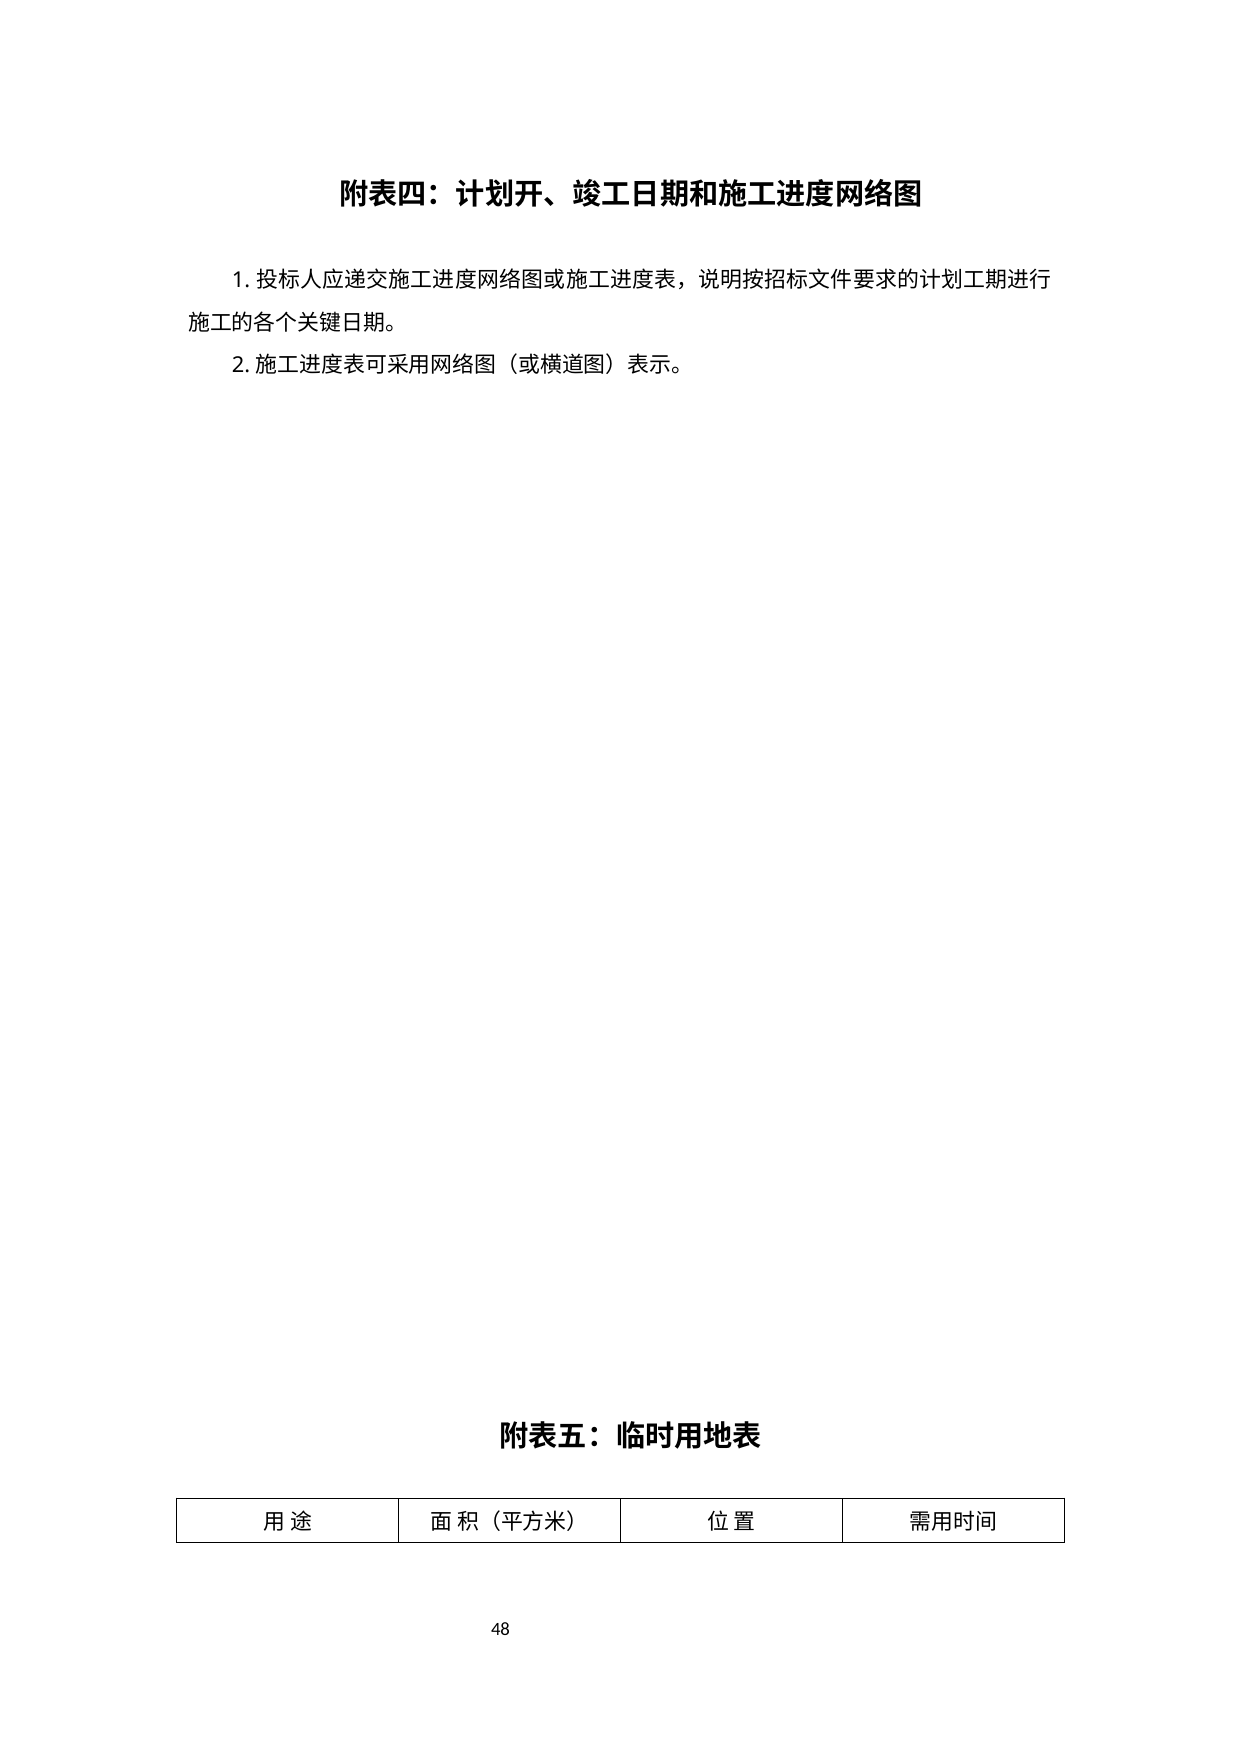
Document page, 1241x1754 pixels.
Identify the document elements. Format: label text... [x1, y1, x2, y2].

table_header 位 置 [621, 1499, 842, 1542]
table_header 用 途 [177, 1499, 398, 1542]
text 1. 投标人应递交施工进度网络图或施工进度表，说明按招标文件要求的计划工期进行施工的各个关键日期。 [188, 256, 1052, 342]
subtitle 附表五：临时用地表 [188, 1412, 1052, 1455]
table_header 需用时间 [843, 1499, 1064, 1542]
table_header 面 积（平方米） [399, 1499, 620, 1542]
text 2. 施工进度表可采用网络图（或横道图）表示。 [188, 342, 1052, 384]
subtitle 附表四：计划开、竣工日期和施工进度网络图 [188, 171, 1052, 213]
